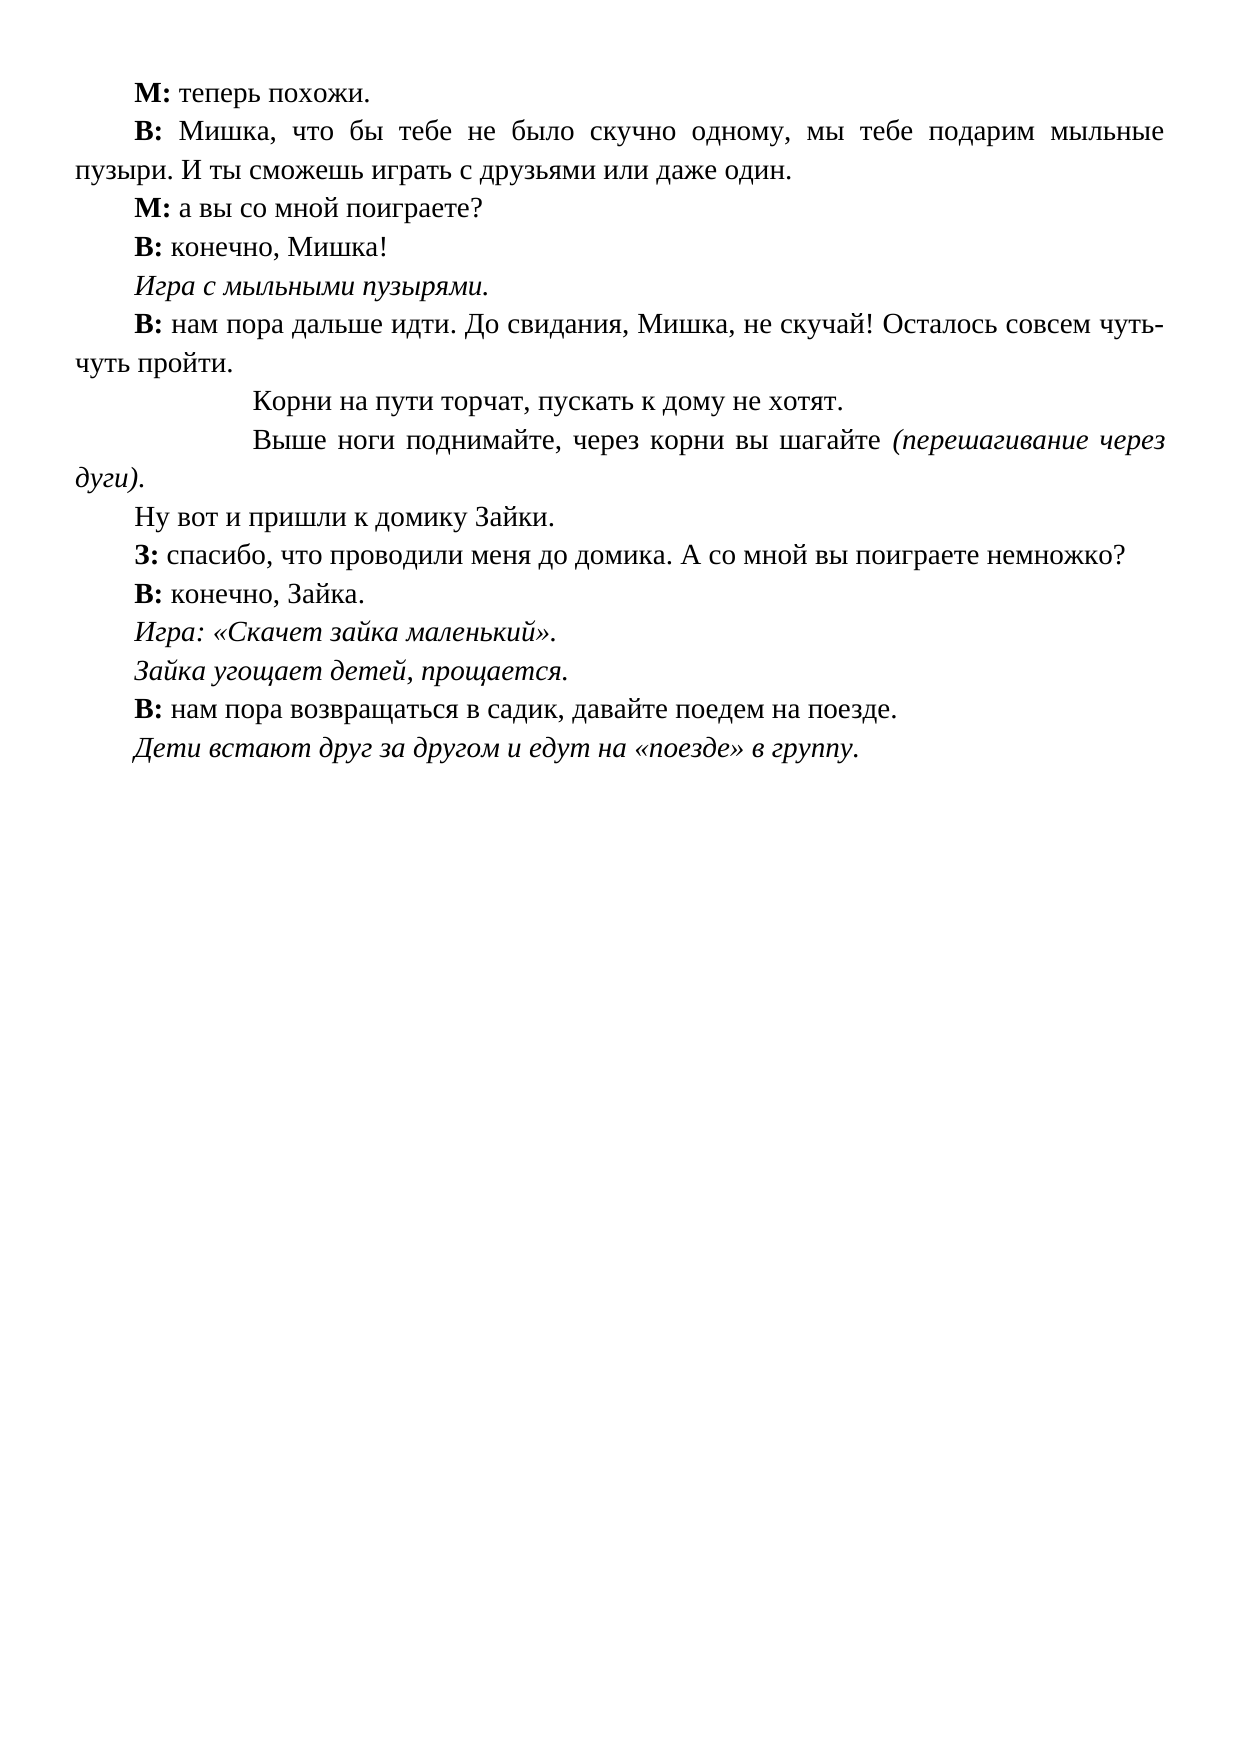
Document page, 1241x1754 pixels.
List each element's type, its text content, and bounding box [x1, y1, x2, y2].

text В: нам пора возвращаться в садик, давайте поедем на поезде. [75, 692, 1165, 725]
text З: спасибо, что проводили меня до домика. А со мной вы поиграете немножко? [75, 537, 1165, 571]
text Корни на пути торчат, пускать к дому не хотят. [75, 383, 1165, 417]
text М: теперь похожи. [75, 75, 1165, 108]
text Зайка угощает детей, прощается. [75, 653, 1165, 687]
text Дети встают друг за другом и едут на «поезде» в группу. [75, 730, 1165, 764]
text Ну вот и пришли к домику Зайки. [75, 499, 1165, 532]
text Игра с мыльными пузырями. [75, 268, 1165, 301]
text В: конечно, Зайка. [75, 576, 1165, 609]
text М: а вы со мной поиграете? [75, 191, 1165, 224]
text Выше ноги поднимайте, через корни вы шагайте (перешагивание через дуги). [75, 422, 1165, 494]
text В: нам пора дальше идти. До свидания, Мишка, не скучай! Осталось совсем чуть-чуть пройти. [75, 306, 1165, 378]
text Игра: «Скачет зайка маленький». [75, 614, 1165, 648]
text В: Мишка, что бы тебе не было скучно одному, мы тебе подарим мыльные пузыри. И ты сможешь играть с друзьями или даже один. [75, 113, 1165, 186]
text В: конечно, Мишка! [75, 229, 1165, 263]
